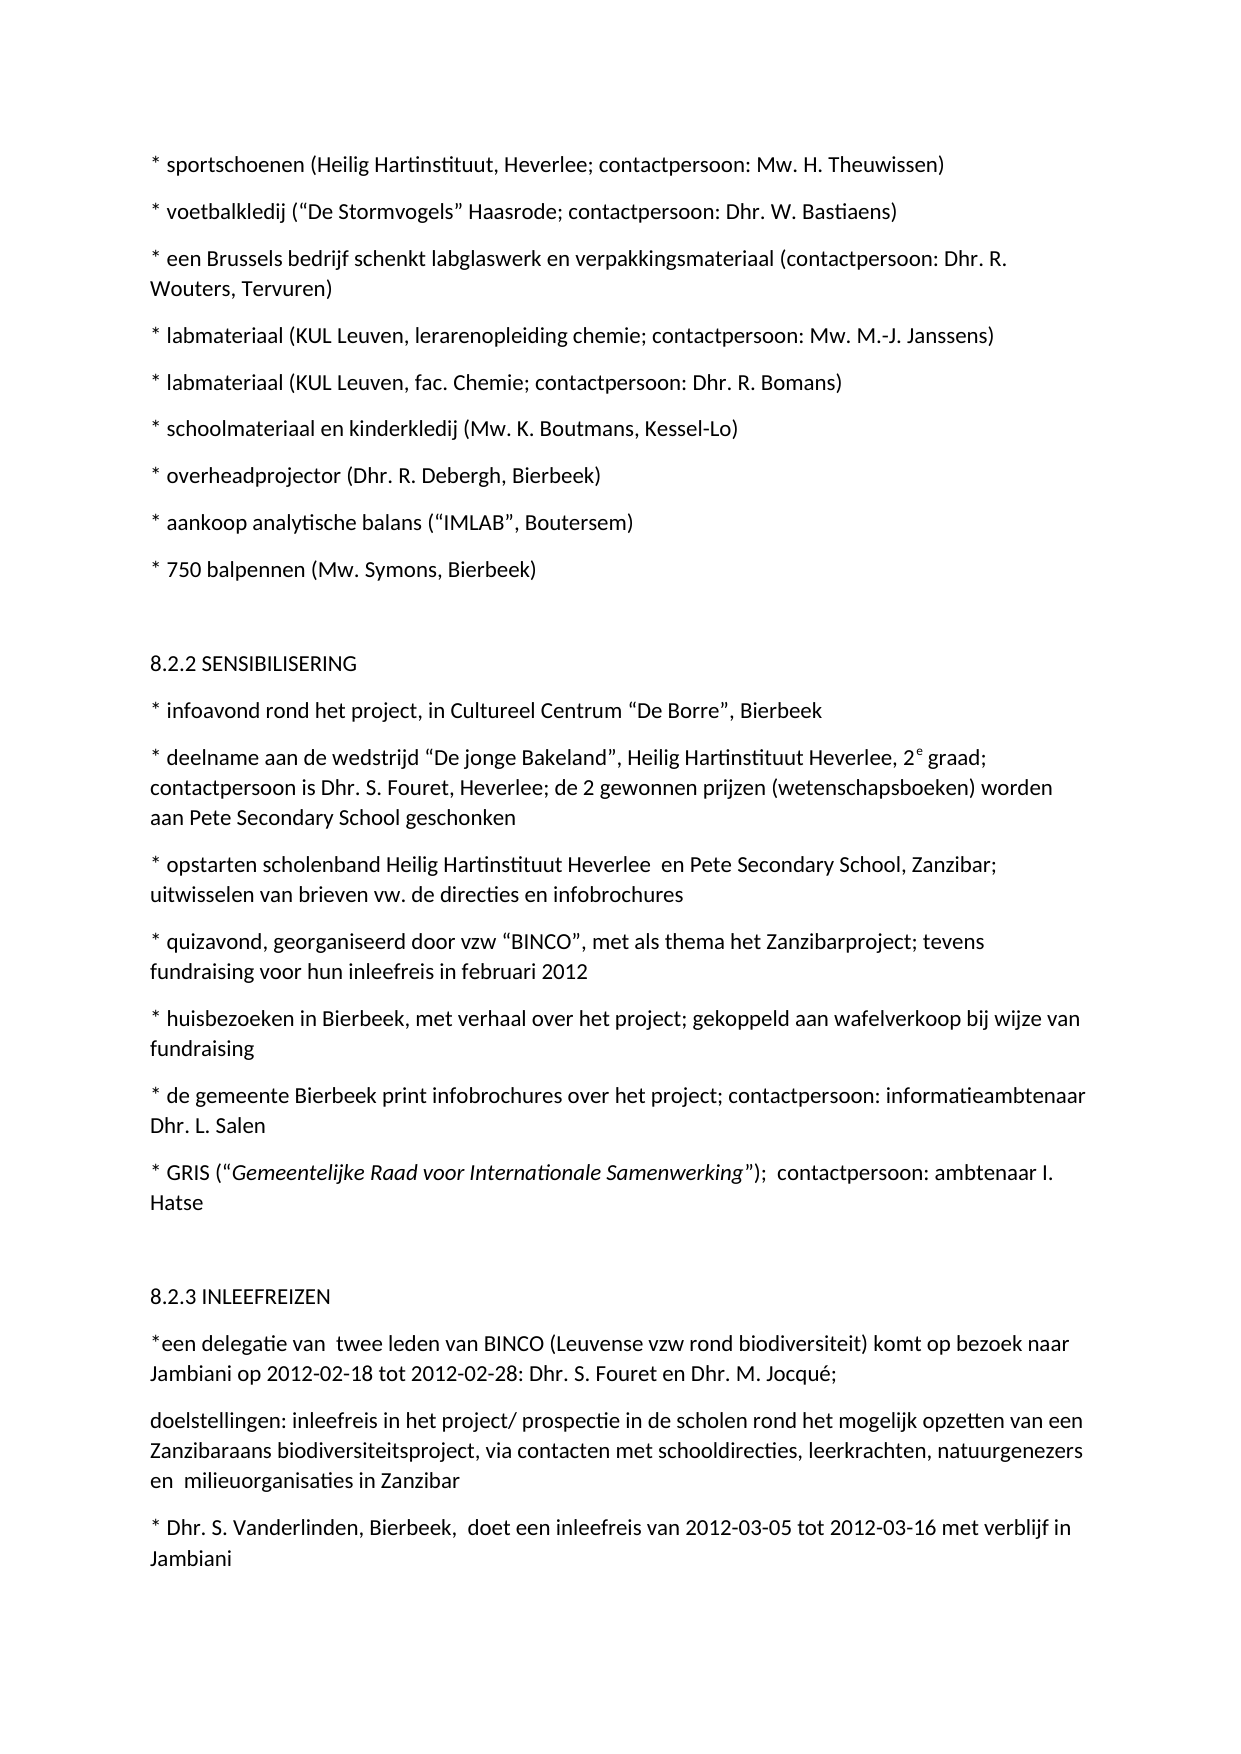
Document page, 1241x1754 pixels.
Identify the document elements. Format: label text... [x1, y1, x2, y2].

text * aankoop analytische balans (“IMLAB”, Boutersem) [150, 508, 1090, 536]
text * labmateriaal (KUL Leuven, fac. Chemie; contactpersoon: Dhr. R. Bomans) [150, 368, 1090, 396]
text * overheadprojector (Dhr. R. Debergh, Bierbeek) [150, 461, 1090, 489]
text * sportschoenen (Heilig Hartinstituut, Heverlee; contactpersoon: Mw. H. Theuwissen) [150, 150, 1090, 178]
text * labmateriaal (KUL Leuven, lerarenopleiding chemie; contactpersoon: Mw. M.-J. Janssens) [150, 321, 1090, 349]
text * de gemeente Bierbeek print infobrochures over het project; contactpersoon: informatieambtenaar Dhr. L. Salen [150, 1081, 1090, 1139]
text * opstarten scholenband Heilig Hartinstituut Heverlee en Pete Secondary School, Zanzibar; uitwisselen van brieven vw. de directies en infobrochures [150, 850, 1090, 908]
text * schoolmateriaal en kinderkledij (Mw. K. Boutmans, Kessel-Lo) [150, 414, 1090, 443]
text * voetbalkledij (“De Stormvogels” Haasrode; contactpersoon: Dhr. W. Bastiaens) [150, 197, 1090, 225]
text * 750 balpennen (Mw. Symons, Bierbeek) [150, 555, 1090, 583]
text doelstellingen: inleefreis in het project/ prospectie in de scholen rond het mogelijk opzetten van een Zanzibaraans biodiversiteitsproject, via contacten met schooldirecties, leerkrachten, natuurgenezers en milieuorganisaties in Zanzibar [150, 1406, 1090, 1495]
text * GRIS (“Gemeentelijke Raad voor Internationale Samenwerking”); contactpersoon: ambtenaar I. Hatse [150, 1158, 1090, 1217]
text *een delegatie van twee leden van BINCO (Leuvense vzw rond biodiversiteit) komt op bezoek naar Jambiani op 2012-02-18 tot 2012-02-28: Dhr. S. Fouret en Dhr. M. Jocqué; [150, 1329, 1090, 1387]
text * infoavond rond het project, in Cultureel Centrum “De Borre”, Bierbeek [150, 696, 1090, 724]
text 8.2.2 SENSIBILISERING [150, 649, 1090, 677]
text * quizavond, georganiseerd door vzw “BINCO”, met als thema het Zanzibarproject; tevens fundraising voor hun inleefreis in februari 2012 [150, 927, 1090, 985]
text 8.2.3 INLEEFREIZEN [150, 1282, 1090, 1310]
text * deelname aan de wedstrijd “De jonge Bakeland”, Heilig Hartinstituut Heverlee, 2e graad; contactpersoon is Dhr. S. Fouret, Heverlee; de 2 gewonnen prijzen (wetenschapsboeken) worden aan Pete Secondary School geschonken [150, 743, 1090, 831]
text * huisbezoeken in Bierbeek, met verhaal over het project; gekoppeld aan wafelverkoop bij wijze van fundraising [150, 1004, 1090, 1062]
text * een Brussels bedrijf schenkt labglaswerk en verpakkingsmateriaal (contactpersoon: Dhr. R. Wouters, Tervuren) [150, 244, 1090, 302]
text * Dhr. S. Vanderlinden, Bierbeek, doet een inleefreis van 2012-03-05 tot 2012-03-16 met verblijf in Jambiani [150, 1513, 1090, 1572]
